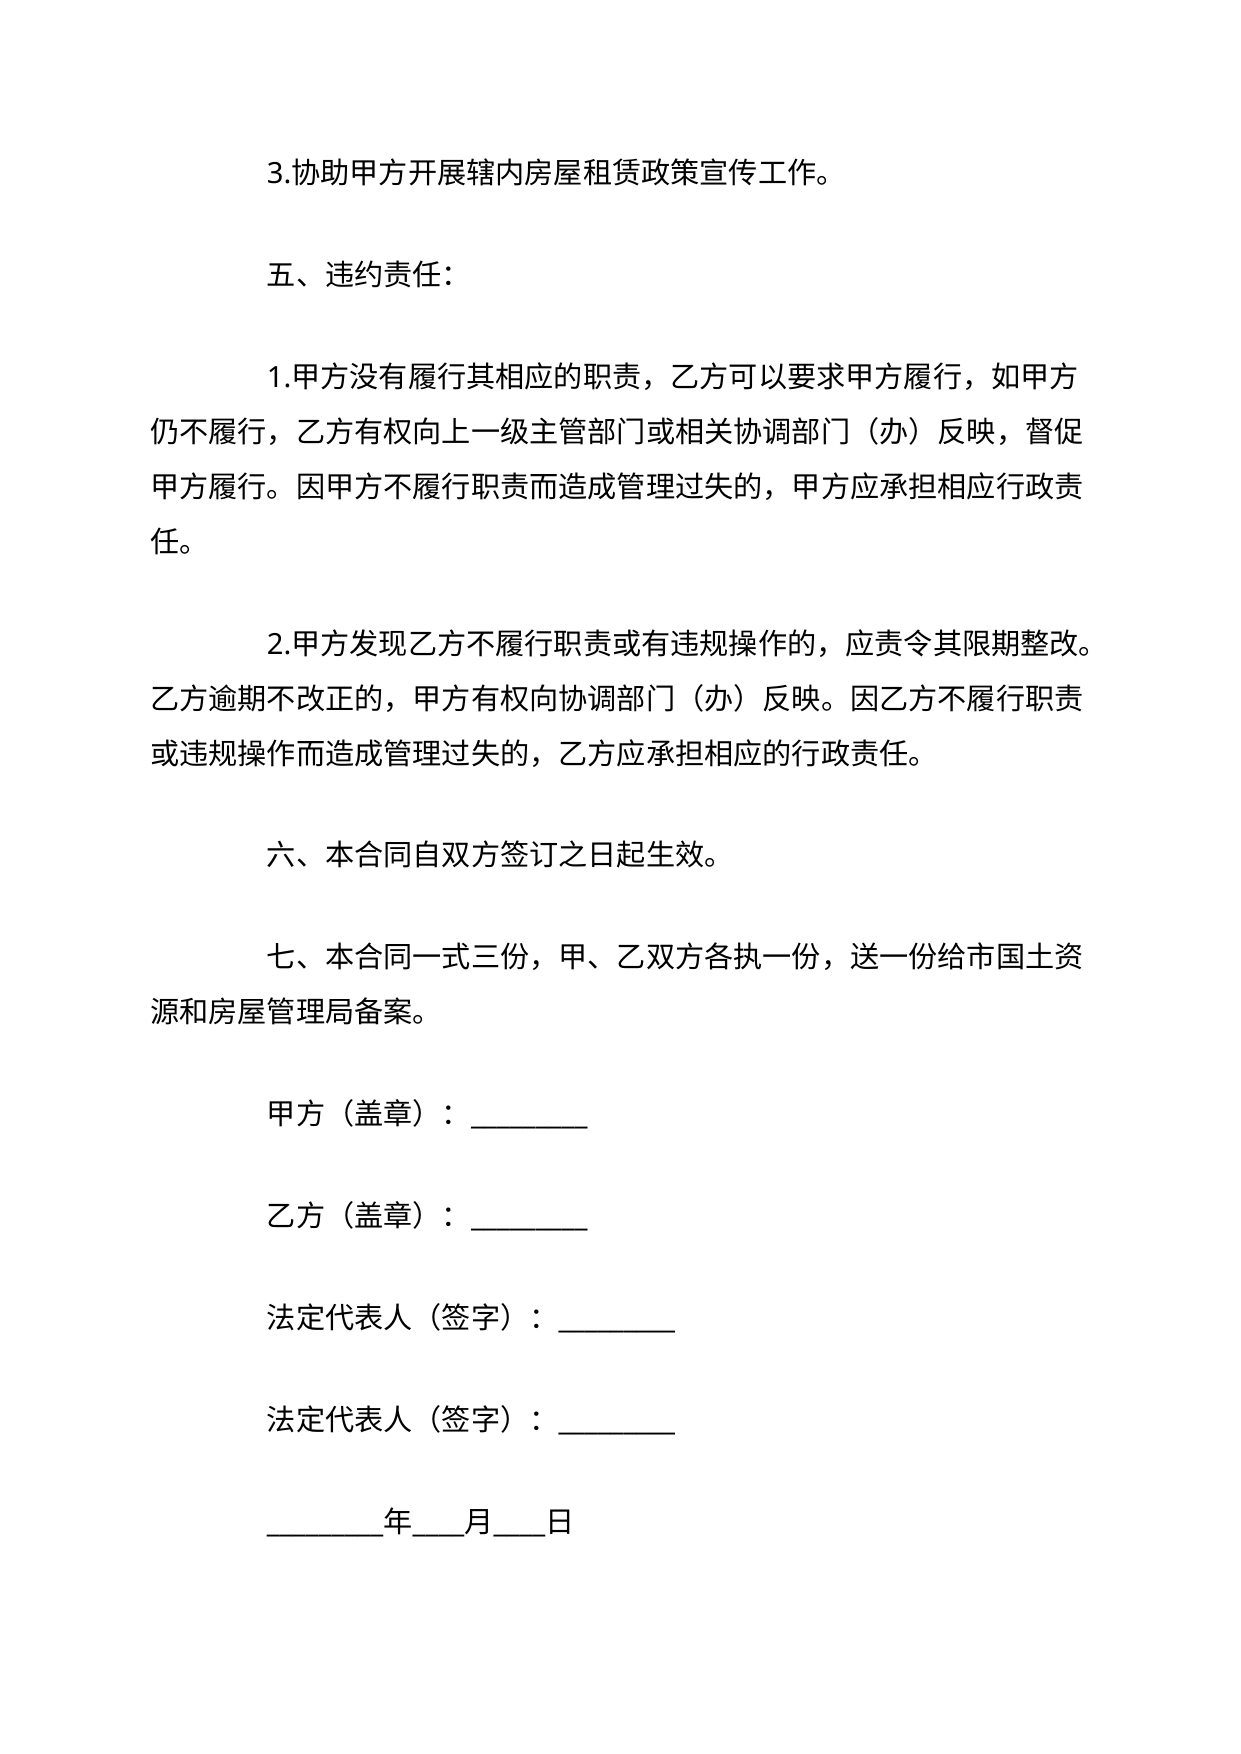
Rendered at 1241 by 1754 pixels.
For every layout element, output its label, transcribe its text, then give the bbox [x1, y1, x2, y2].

text 法定代表人（签字）：_________ [150, 1396, 1090, 1439]
text 1.甲方没有履行其相应的职责，乙方可以要求甲方履行，如甲方仍不履行，乙方有权向上一级主管部门或相关协调部门（办）反映，督促甲方履行。因甲方不履行职责而造成管理过失的，甲方应承担相应行政责任。 [150, 354, 1090, 561]
text 五、违约责任： [150, 252, 1090, 294]
text 甲方（盖章）：_________ [150, 1090, 1090, 1133]
text 六、本合同自双方签订之日起生效。 [150, 832, 1090, 874]
text 3.协助甲方开展辖内房屋租赁政策宣传工作。 [150, 150, 1090, 192]
text 法定代表人（签字）：_________ [150, 1294, 1090, 1337]
text 乙方（盖章）：_________ [150, 1192, 1090, 1235]
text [150, 1498, 1090, 1541]
text 七、本合同一式三份，甲、乙双方各执一份，送一份给市国土资源和房屋管理局备案。 [150, 934, 1090, 1031]
text 2.甲方发现乙方不履行职责或有违规操作的，应责令其限期整改。乙方逾期不改正的，甲方有权向协调部门（办）反映。因乙方不履行职责或违规操作而造成管理过失的，乙方应承担相应的行政责任。 [150, 620, 1090, 772]
